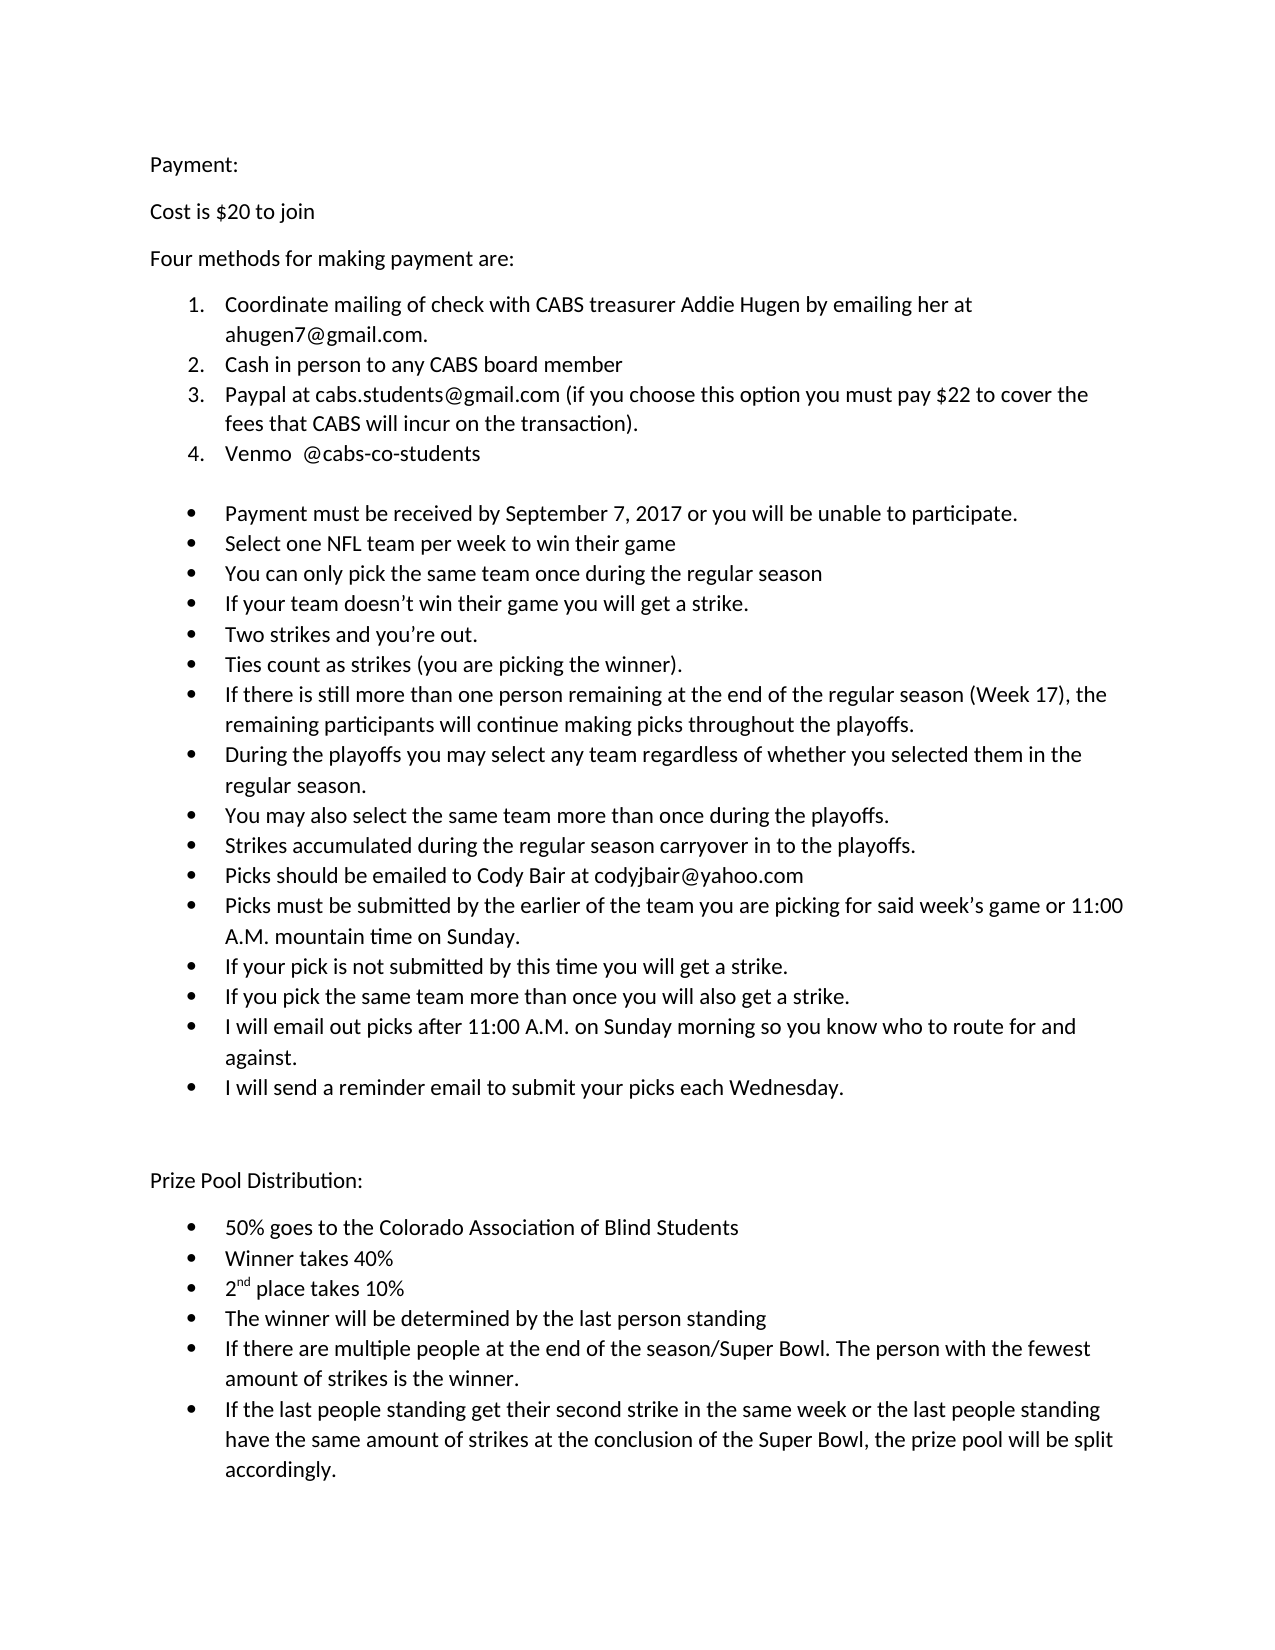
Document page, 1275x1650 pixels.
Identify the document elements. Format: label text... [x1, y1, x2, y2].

text Payment: [150, 150, 1125, 178]
list 50% goes to the Colorado Association of Blind Students [187, 1213, 1125, 1242]
list Cash in person to any CABS board member [187, 350, 1125, 378]
list If your pick is not submitted by this time you will get a strike. [187, 952, 1125, 980]
list Venmo @cabs-co-students [187, 439, 1125, 467]
list If your team doesn’t win their game you will get a strike. [187, 589, 1125, 618]
list I will email out picks after 11:00 A.M. on Sunday morning so you know who to route for and against. [187, 1012, 1125, 1071]
list Strikes accumulated during the regular season carryover in to the playoffs. [187, 831, 1125, 859]
list Two strikes and you’re out. [187, 620, 1125, 648]
list If you pick the same team more than once you will also get a strike. [187, 982, 1125, 1010]
list Winner takes 40% [187, 1244, 1125, 1272]
list Picks should be emailed to Cody Bair at codyjbair@yahoo.com [187, 861, 1125, 889]
list You may also select the same team more than once during the playoffs. [187, 801, 1125, 829]
list Ties count as strikes (you are picking the winner). [187, 650, 1125, 678]
list Picks must be submitted by the earlier of the team you are picking for said week’s game or 11:00 A.M. mountain time on Sunday. [187, 892, 1125, 950]
list Select one NFL team per week to win their game [187, 529, 1125, 557]
text Four methods for making payment are: [150, 244, 1125, 272]
text Cost is $20 to join [150, 197, 1125, 225]
list If there are multiple people at the end of the season/Super Bowl. The person with the fewest amount of strikes is the winner. [187, 1334, 1125, 1393]
list Paypal at cabs.students@gmail.com (if you choose this option you must pay $22 to cover the fees that CABS will incur on the transaction). [187, 380, 1125, 437]
list Payment must be received by September 7, 2017 or you will be unable to participate. [187, 499, 1125, 527]
text Prize Pool Distribution: [150, 1167, 1125, 1195]
list 2nd place takes 10% [187, 1274, 1125, 1302]
list The winner will be determined by the last person standing [187, 1304, 1125, 1332]
list If there is still more than one person remaining at the end of the regular season (Week 17), the remaining participants will continue making picks throughout the playoffs. [187, 680, 1125, 738]
list You can only pick the same team once during the regular season [187, 559, 1125, 587]
list Coordinate mailing of check with CABS treasurer Addie Hugen by emailing her at ahugen7@gmail.com. [187, 291, 1125, 348]
list During the playoffs you may select any team regardless of whether you selected them in the regular season. [187, 741, 1125, 799]
list If the last people standing get their second strike in the same week or the last people standing have the same amount of strikes at the conclusion of the Super Bowl, the prize pool will be split accordingly. [187, 1395, 1125, 1483]
list I will send a reminder email to submit your picks each Wednesday. [187, 1073, 1125, 1101]
